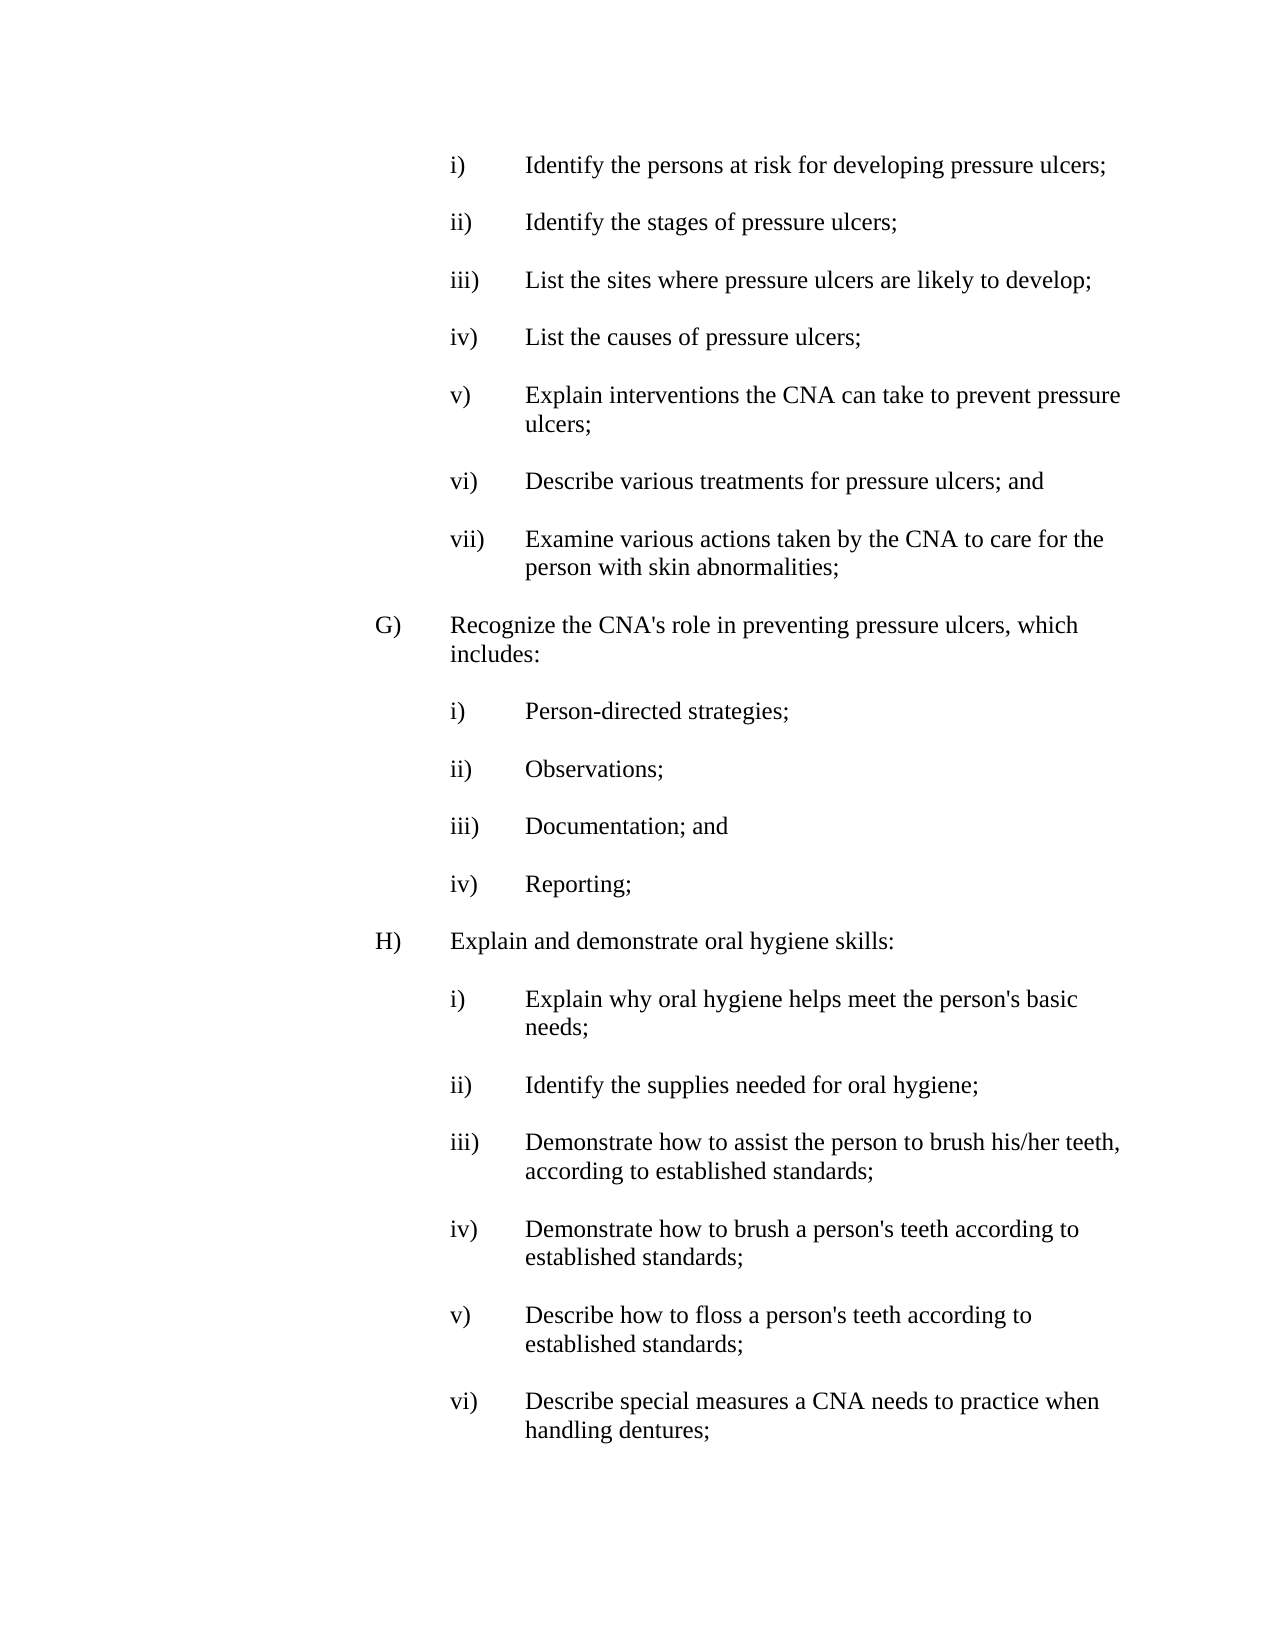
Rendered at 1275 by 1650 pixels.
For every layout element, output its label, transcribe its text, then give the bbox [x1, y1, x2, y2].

text i) Identify the persons at risk for developing pressure ulcers; [450, 150, 1125, 179]
text ii) Observations; [450, 754, 1125, 782]
text ii) Identify the supplies needed for oral hygiene; [450, 1070, 1125, 1099]
text vii) Examine various actions taken by the CNA to care for the person with skin abnormalities; [450, 524, 1125, 581]
text iii) Demonstrate how to assist the person to brush his/her teeth, according to established standards; [450, 1127, 1125, 1185]
text iv) Reporting; [450, 869, 1125, 897]
text G) Recognize the CNA's role in preventing pressure ulcers, which includes: [375, 610, 1125, 667]
text v) Explain interventions the CNA can take to prevent pressure ulcers; [450, 380, 1125, 437]
text iv) List the causes of pressure ulcers; [450, 322, 1125, 351]
text v) Describe how to floss a person's teeth according to established standards; [450, 1300, 1125, 1357]
text iii) List the sites where pressure ulcers are likely to develop; [450, 265, 1125, 294]
text i) Person-directed strategies; [450, 696, 1125, 725]
text ii) Identify the stages of pressure ulcers; [450, 207, 1125, 236]
text iii) Documentation; and [450, 811, 1125, 840]
text iv) Demonstrate how to brush a person's teeth according to established standards; [450, 1214, 1125, 1271]
text H) Explain and demonstrate oral hygiene skills: [375, 926, 1125, 955]
text vi) Describe various treatments for pressure ulcers; and [450, 466, 1125, 495]
text vi) Describe special measures a CNA needs to practice when handling dentures; [450, 1386, 1125, 1444]
text i) Explain why oral hygiene helps meet the person's basic needs; [450, 984, 1125, 1041]
